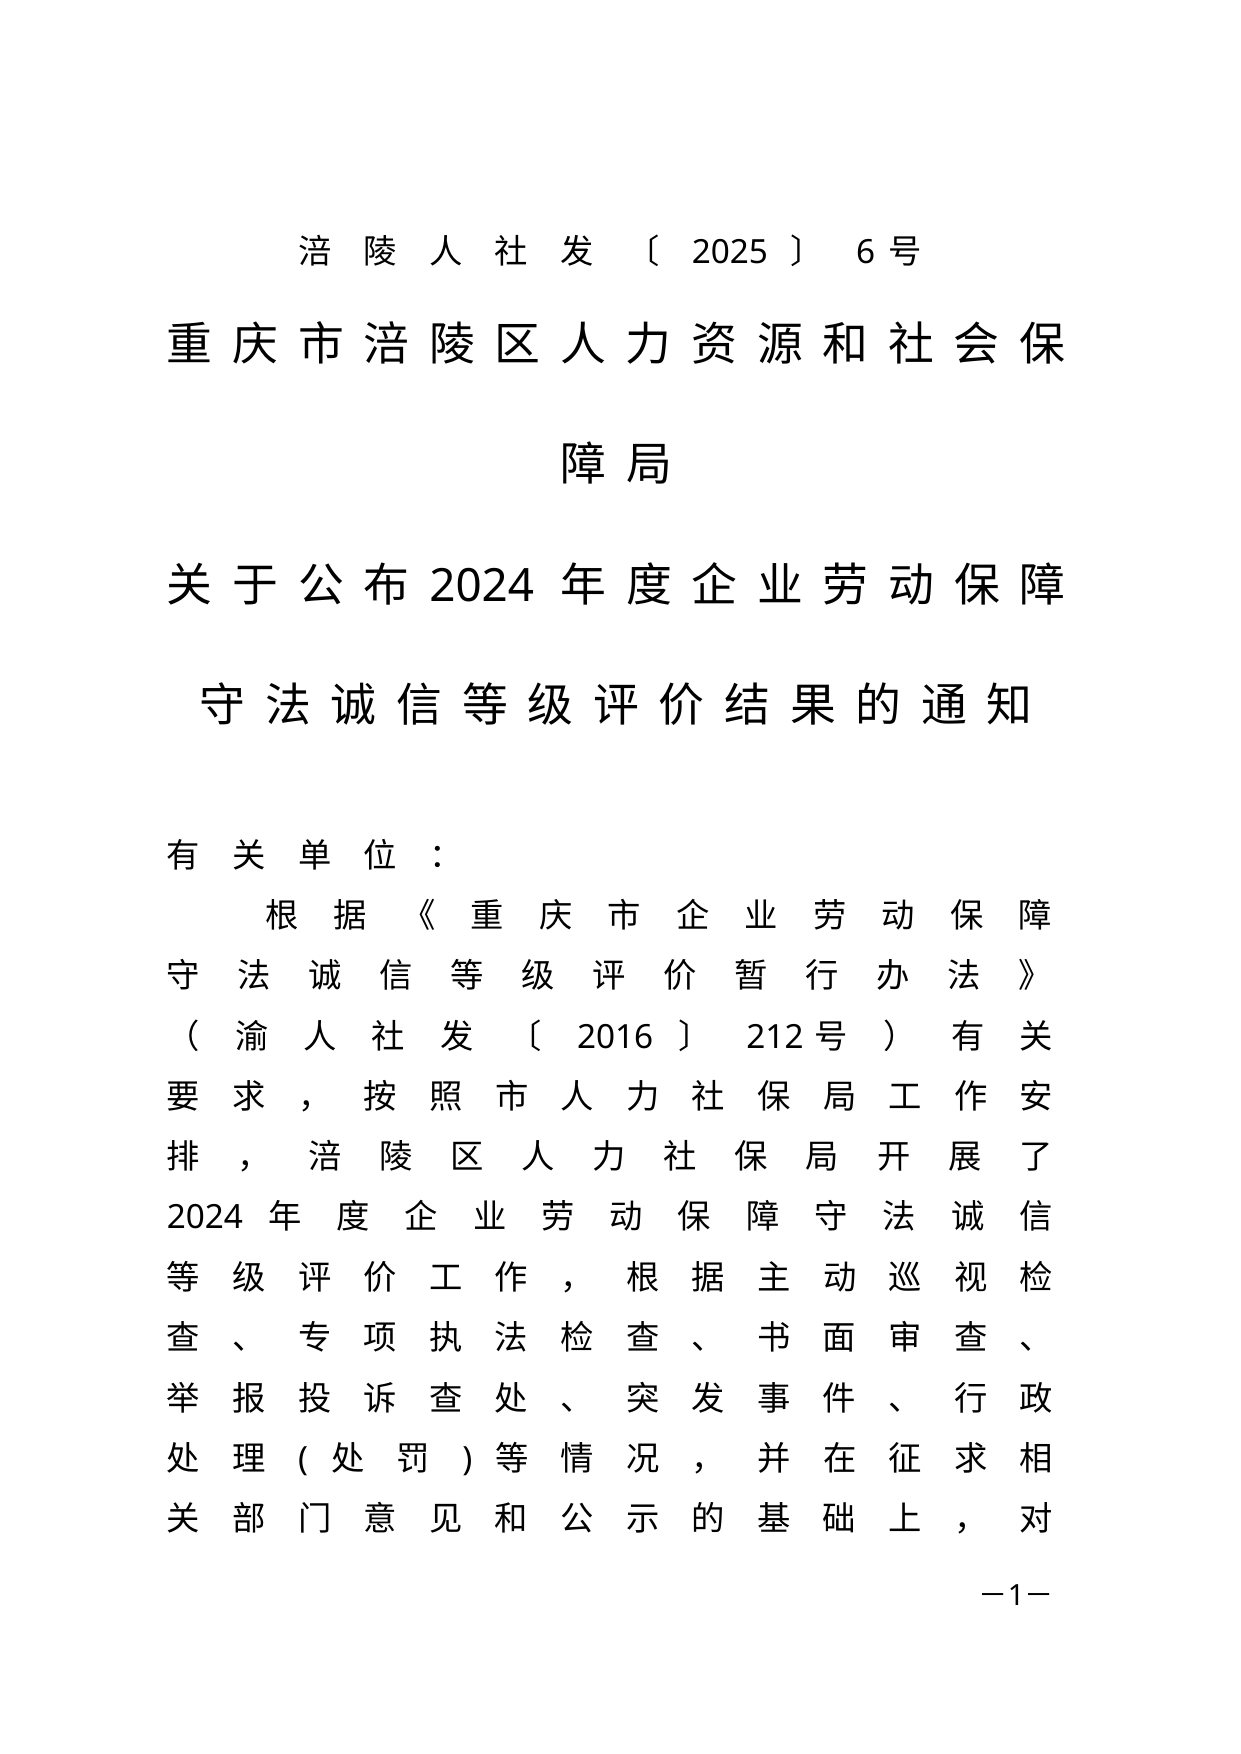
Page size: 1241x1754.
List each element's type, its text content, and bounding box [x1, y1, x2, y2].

text 有关单位： [167, 822, 1085, 883]
text 重庆市涪陵区人力资源和社会保障局 [167, 280, 1085, 521]
text 涪陵人社发〔2025〕6号 [167, 219, 1085, 280]
text 关于公布2024年度企业劳动保障守法诚信等级评价结果的通知 [167, 521, 1085, 762]
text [167, 883, 1085, 1546]
